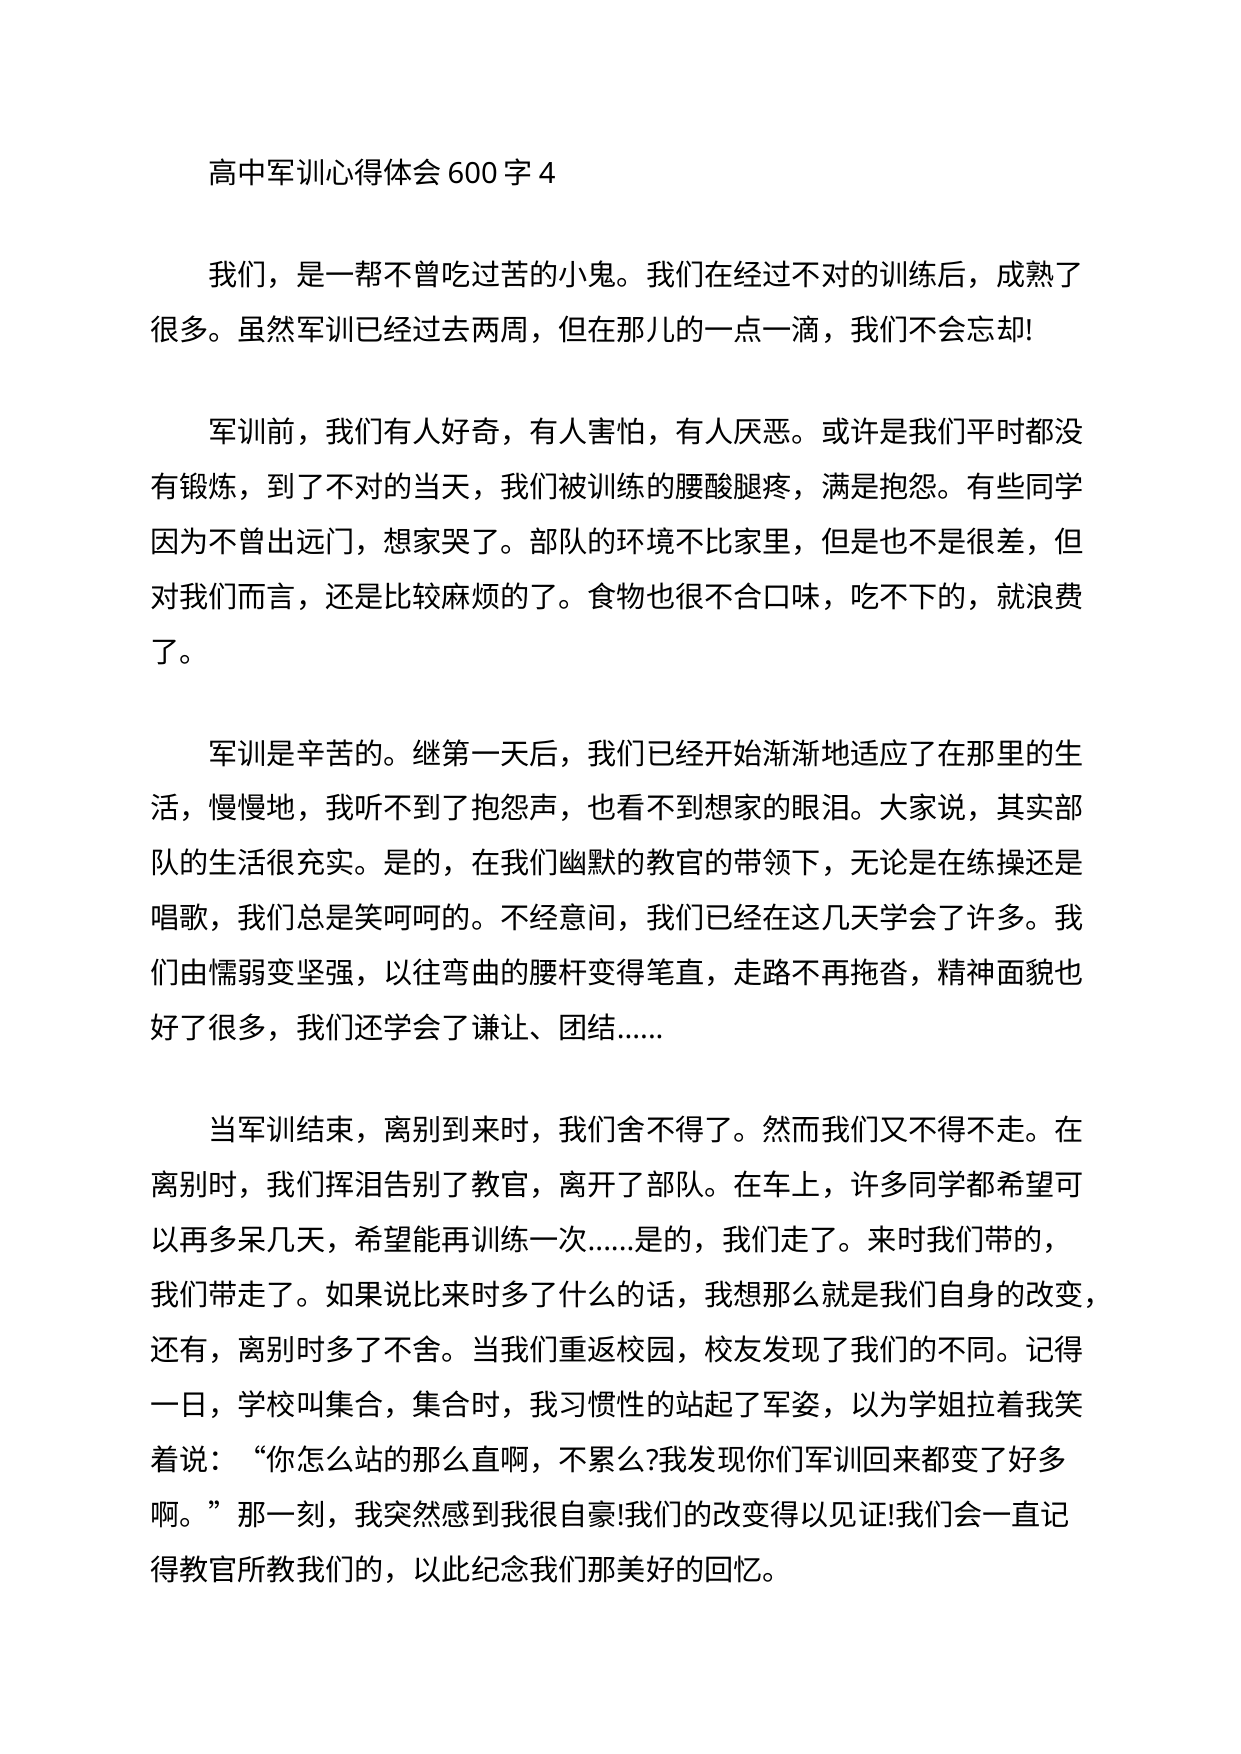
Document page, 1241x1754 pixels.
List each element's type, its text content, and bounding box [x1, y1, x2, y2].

text 军训前，我们有人好奇，有人害怕，有人厌恶。或许是我们平时都没有锻炼，到了不对的当天，我们被训练的腰酸腿疼，满是抱怨。有些同学因为不曾出远门，想家哭了。部队的环境不比家里，但是也不是很差，但对我们而言，还是比较麻烦的了。食物也很不合口味，吃不下的，就浪费了。 [150, 409, 1090, 671]
text 我们，是一帮不曾吃过苦的小鬼。我们在经过不对的训练后，成熟了很多。虽然军训已经过去两周，但在那儿的一点一滴，我们不会忘却! [150, 252, 1090, 349]
text 当军训结束，离别到来时，我们舍不得了。然而我们又不得不走。在离别时，我们挥泪告别了教官，离开了部队。在车上，许多同学都希望可以再多呆几天，希望能再训练一次......是的，我们走了。来时我们带的，我们带走了。如果说比来时多了什么的话，我想那么就是我们自身的改变，还有，离别时多了不舍。当我们重返校园，校友发现了我们的不同。记得一日，学校叫集合，集合时，我习惯性的站起了军姿，以为学姐拉着我笑着说：“你怎么站的那么直啊，不累么?我发现你们军训回来都变了好多啊。”那一刻，我突然感到我很自豪!我们的改变得以见证!我们会一直记得教官所教我们的，以此纪念我们那美好的回忆。 [150, 1107, 1090, 1588]
text 高中军训心得体会600字4 [150, 150, 1090, 192]
text 军训是辛苦的。继第一天后，我们已经开始渐渐地适应了在那里的生活，慢慢地，我听不到了抱怨声，也看不到想家的眼泪。大家说，其实部队的生活很充实。是的，在我们幽默的教官的带领下，无论是在练操还是唱歌，我们总是笑呵呵的。不经意间，我们已经在这几天学会了许多。我们由懦弱变坚强，以往弯曲的腰杆变得笔直，走路不再拖沓，精神面貌也好了很多，我们还学会了谦让、团结...... [150, 730, 1090, 1047]
